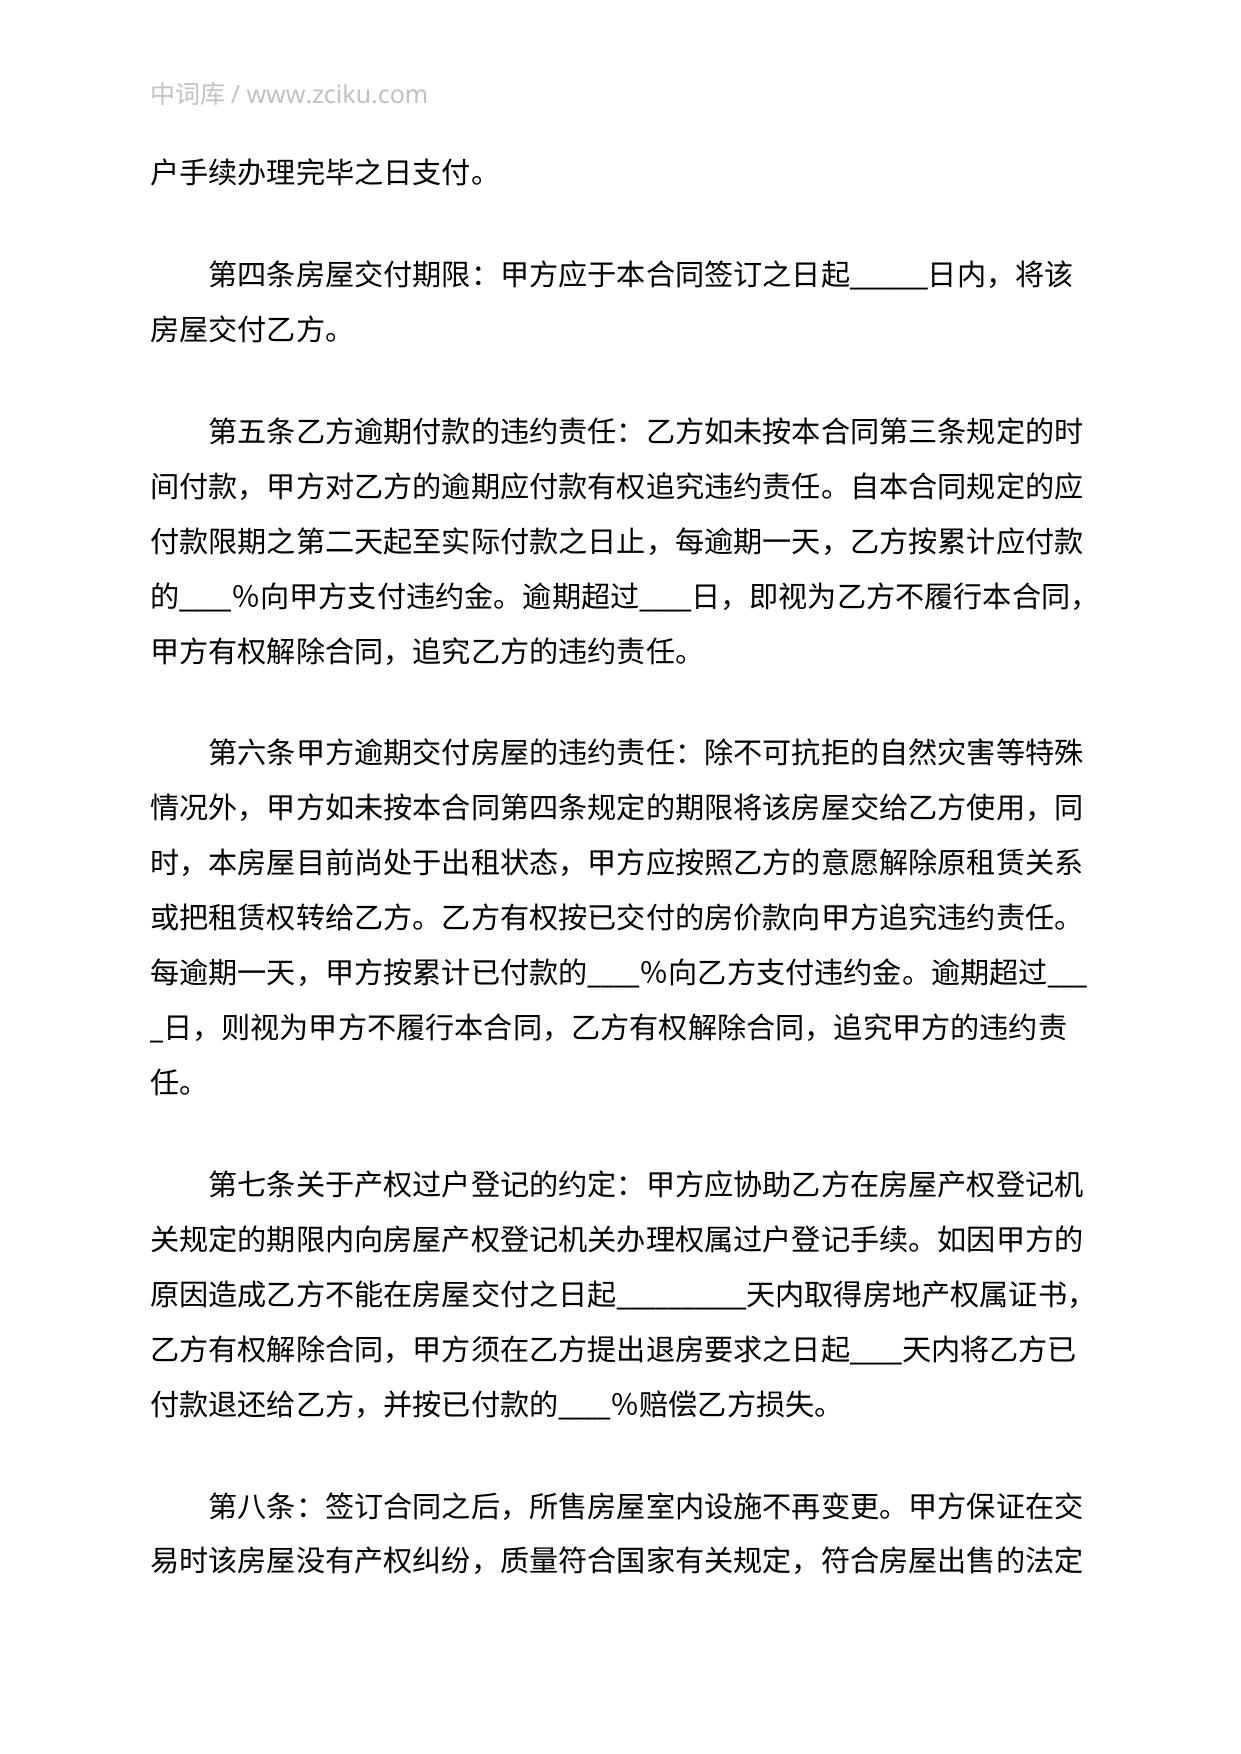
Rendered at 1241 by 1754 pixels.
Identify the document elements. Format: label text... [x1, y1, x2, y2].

text 第七条关于产权过户登记的约定：甲方应协助乙方在房屋产权登记机关规定的期限内向房屋产权登记机关办理权属过户登记手续。如因甲方的原因造成乙方不能在房屋交付之日起__________天内取得房地产权属证书，乙方有权解除合同，甲方须在乙方提出退房要求之日起____天内将乙方已付款退还给乙方，并按已付款的____％赔偿乙方损失。 [150, 1161, 1090, 1423]
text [150, 1483, 1090, 1580]
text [150, 150, 1090, 192]
text 第四条房屋交付期限：甲方应于本合同签订之日起______日内，将该房屋交付乙方。 [150, 252, 1090, 349]
text 第五条乙方逾期付款的违约责任：乙方如未按本合同第三条规定的时间付款，甲方对乙方的逾期应付款有权追究违约责任。自本合同规定的应付款限期之第二天起至实际付款之日止，每逾期一天，乙方按累计应付款的____％向甲方支付违约金。逾期超过____日，即视为乙方不履行本合同，甲方有权解除合同，追究乙方的违约责任。 [150, 408, 1090, 671]
text 第六条甲方逾期交付房屋的违约责任：除不可抗拒的自然灾害等特殊情况外，甲方如未按本合同第四条规定的期限将该房屋交给乙方使用，同时，本房屋目前尚处于出租状态，甲方应按照乙方的意愿解除原租赁关系或把租赁权转给乙方。乙方有权按已交付的房价款向甲方追究违约责任。每逾期一天，甲方按累计已付款的____％向乙方支付违约金。逾期超过____日，则视为甲方不履行本合同，乙方有权解除合同，追究甲方的违约责任。 [150, 730, 1090, 1102]
